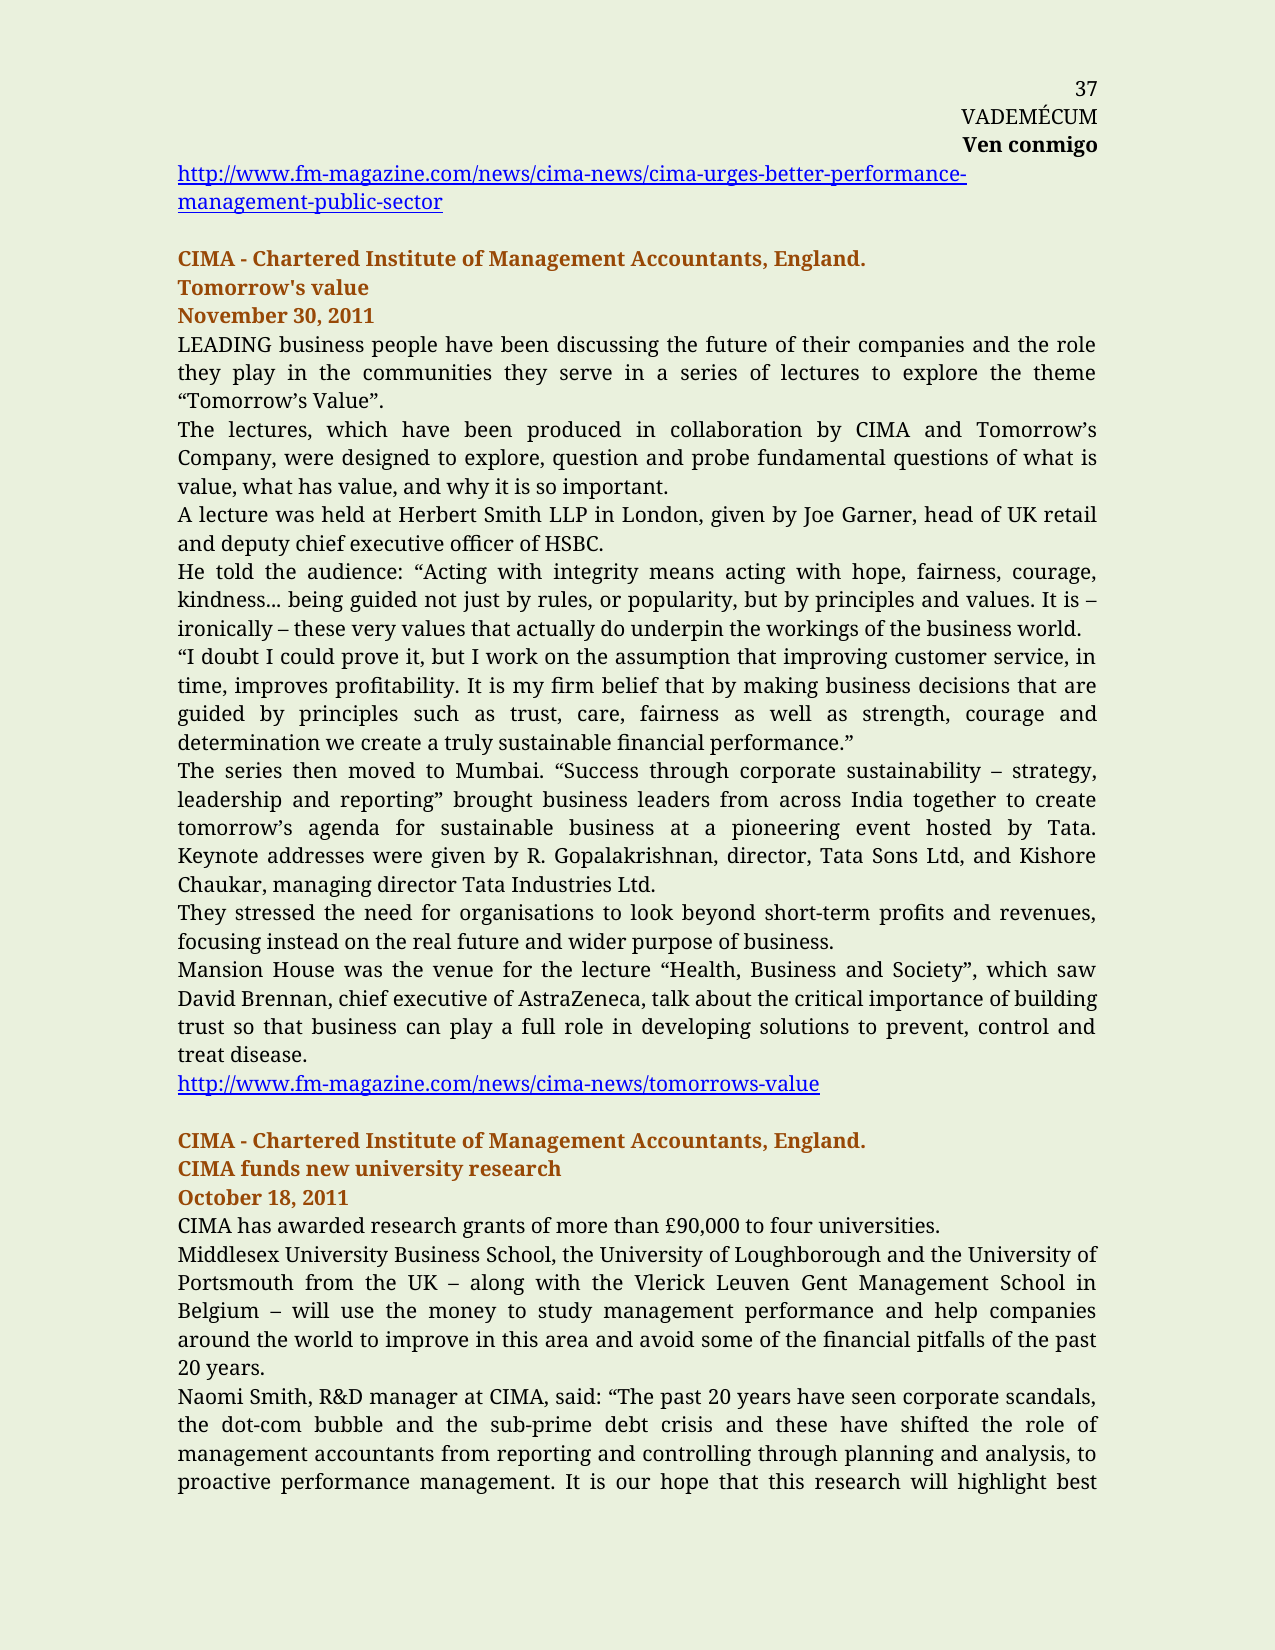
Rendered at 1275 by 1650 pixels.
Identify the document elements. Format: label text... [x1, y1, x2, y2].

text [177, 1382, 1098, 1496]
text CIMA - Chartered Institute of Management Accountants, England. [177, 1126, 1098, 1154]
text A lecture was held at Herbert Smith LLP in London, given by Joe Garner, head of UK retail and deputy chief executive officer of HSBC. [177, 500, 1098, 557]
text He told the audience: “Acting with integrity means acting with hope, fairness, courage, kindness... being guided not just by rules, or popularity, but by principles and values. It is – ironically – these very values that actually do underpin the workings of the business world. [177, 557, 1098, 642]
text http://www.fm-magazine.com/news/cima-news/cima-urges-better-performance-management-public-sector [177, 159, 1098, 216]
text LEADING business people have been discussing the future of their companies and the role they play in the communities they serve in a series of lectures to explore the theme “Tomorrow’s Value”. [177, 330, 1098, 415]
text CIMA - Chartered Institute of Management Accountants, England. [177, 244, 1098, 273]
text CIMA has awarded research grants of more than £90,000 to four universities. [177, 1211, 1098, 1240]
text http://www.fm-magazine.com/news/cima-news/tomorrows-value [177, 1069, 1098, 1097]
text They stressed the need for organisations to look beyond short-term profits and revenues, focusing instead on the real future and wider purpose of business. [177, 898, 1098, 955]
text CIMA funds new university research [177, 1154, 1098, 1183]
text Mansion House was the venue for the lecture “Health, Business and Society”, which saw David Brennan, chief executive of AstraZeneca, talk about the critical importance of building trust so that business can play a full role in developing solutions to prevent, control and treat disease. [177, 955, 1098, 1069]
text The series then moved to Mumbai. “Success through corporate sustainability – strategy, leadership and reporting” brought business leaders from across India together to create tomorrow’s agenda for sustainable business at a pioneering event hosted by Tata. Keynote addresses were given by R. Gopalakrishnan, director, Tata Sons Ltd, and Kishore Chaukar, managing director Tata Industries Ltd. [177, 756, 1098, 898]
text Tomorrow's value [177, 273, 1098, 301]
text “I doubt I could prove it, but I work on the assumption that improving customer service, in time, improves profitability. It is my firm belief that by making business decisions that are guided by principles such as trust, care, fairness as well as strength, courage and determination we create a truly sustainable financial performance.” [177, 642, 1098, 756]
text Middlesex University Business School, the University of Loughborough and the University of Portsmouth from the UK – along with the Vlerick Leuven Gent Management School in Belgium – will use the money to study management performance and help companies around the world to improve in this area and avoid some of the financial pitfalls of the past 20 years. [177, 1240, 1098, 1382]
text October 18, 2011 [177, 1183, 1098, 1211]
text The lectures, which have been produced in collaboration by CIMA and Tomorrow’s Company, were designed to explore, question and probe fundamental questions of what is value, what has value, and why it is so important. [177, 415, 1098, 500]
text November 30, 2011 [177, 301, 1098, 330]
